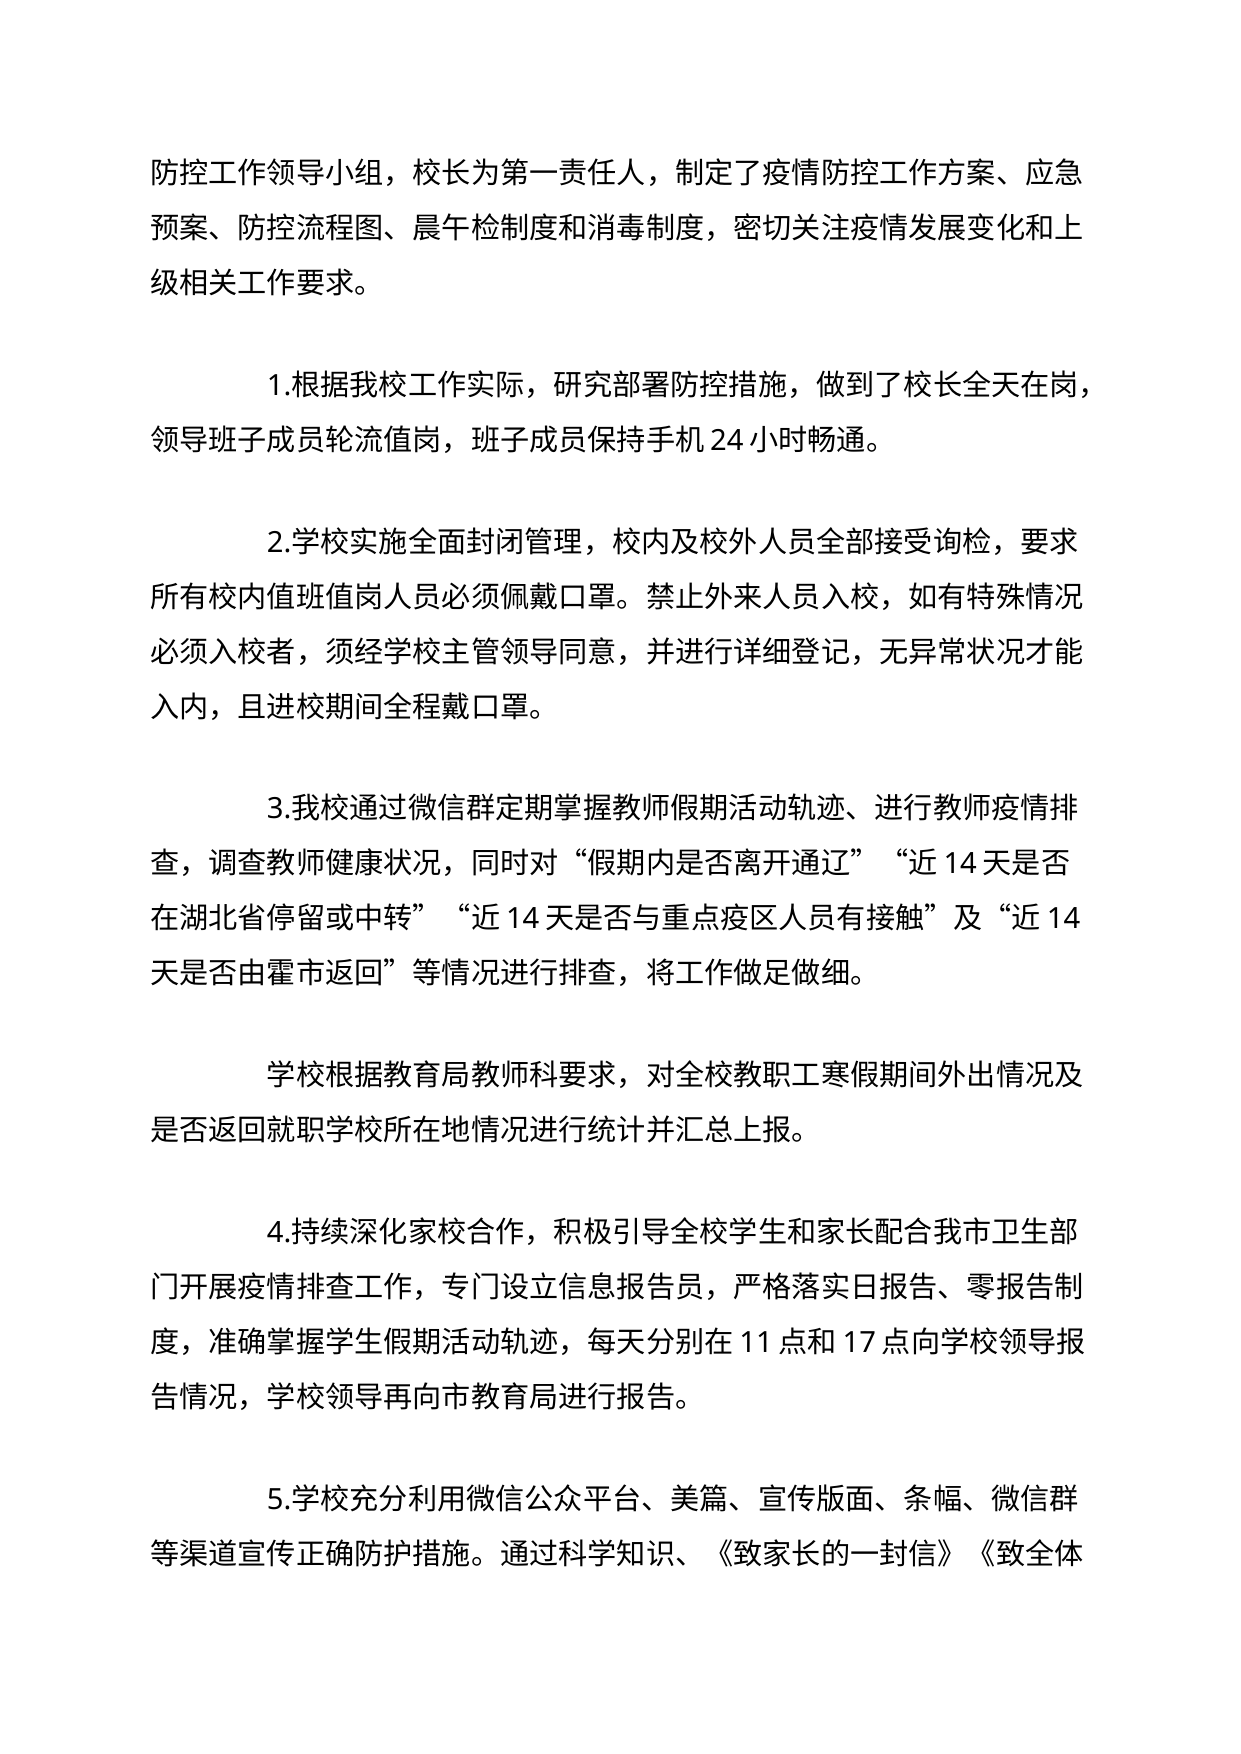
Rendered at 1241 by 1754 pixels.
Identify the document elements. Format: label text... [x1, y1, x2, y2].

text 学校根据教育局教师科要求，对全校教职工寒假期间外出情况及是否返回就职学校所在地情况进行统计并汇总上报。 [150, 1052, 1090, 1149]
text 3.我校通过微信群定期掌握教师假期活动轨迹、进行教师疫情排查，调查教师健康状况，同时对“假期内是否离开通辽”“近14天是否在湖北省停留或中转”“近14天是否与重点疫区人员有接触”及“近14天是否由霍市返回”等情况进行排查，将工作做足做细。 [150, 785, 1090, 992]
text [150, 1475, 1090, 1572]
text 1.根据我校工作实际，研究部署防控措施，做到了校长全天在岗，领导班子成员轮流值岗，班子成员保持手机24小时畅通。 [150, 362, 1090, 459]
text 2.学校实施全面封闭管理，校内及校外人员全部接受询检，要求所有校内值班值岗人员必须佩戴口罩。禁止外来人员入校，如有特殊情况必须入校者，须经学校主管领导同意，并进行详细登记，无异常状况才能入内，且进校期间全程戴口罩。 [150, 518, 1090, 726]
text 4.持续深化家校合作，积极引导全校学生和家长配合我市卫生部门开展疫情排查工作，专门设立信息报告员，严格落实日报告、零报告制度，准确掌握学生假期活动轨迹，每天分别在11点和17点向学校领导报告情况，学校领导再向市教育局进行报告。 [150, 1208, 1090, 1416]
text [150, 150, 1090, 302]
